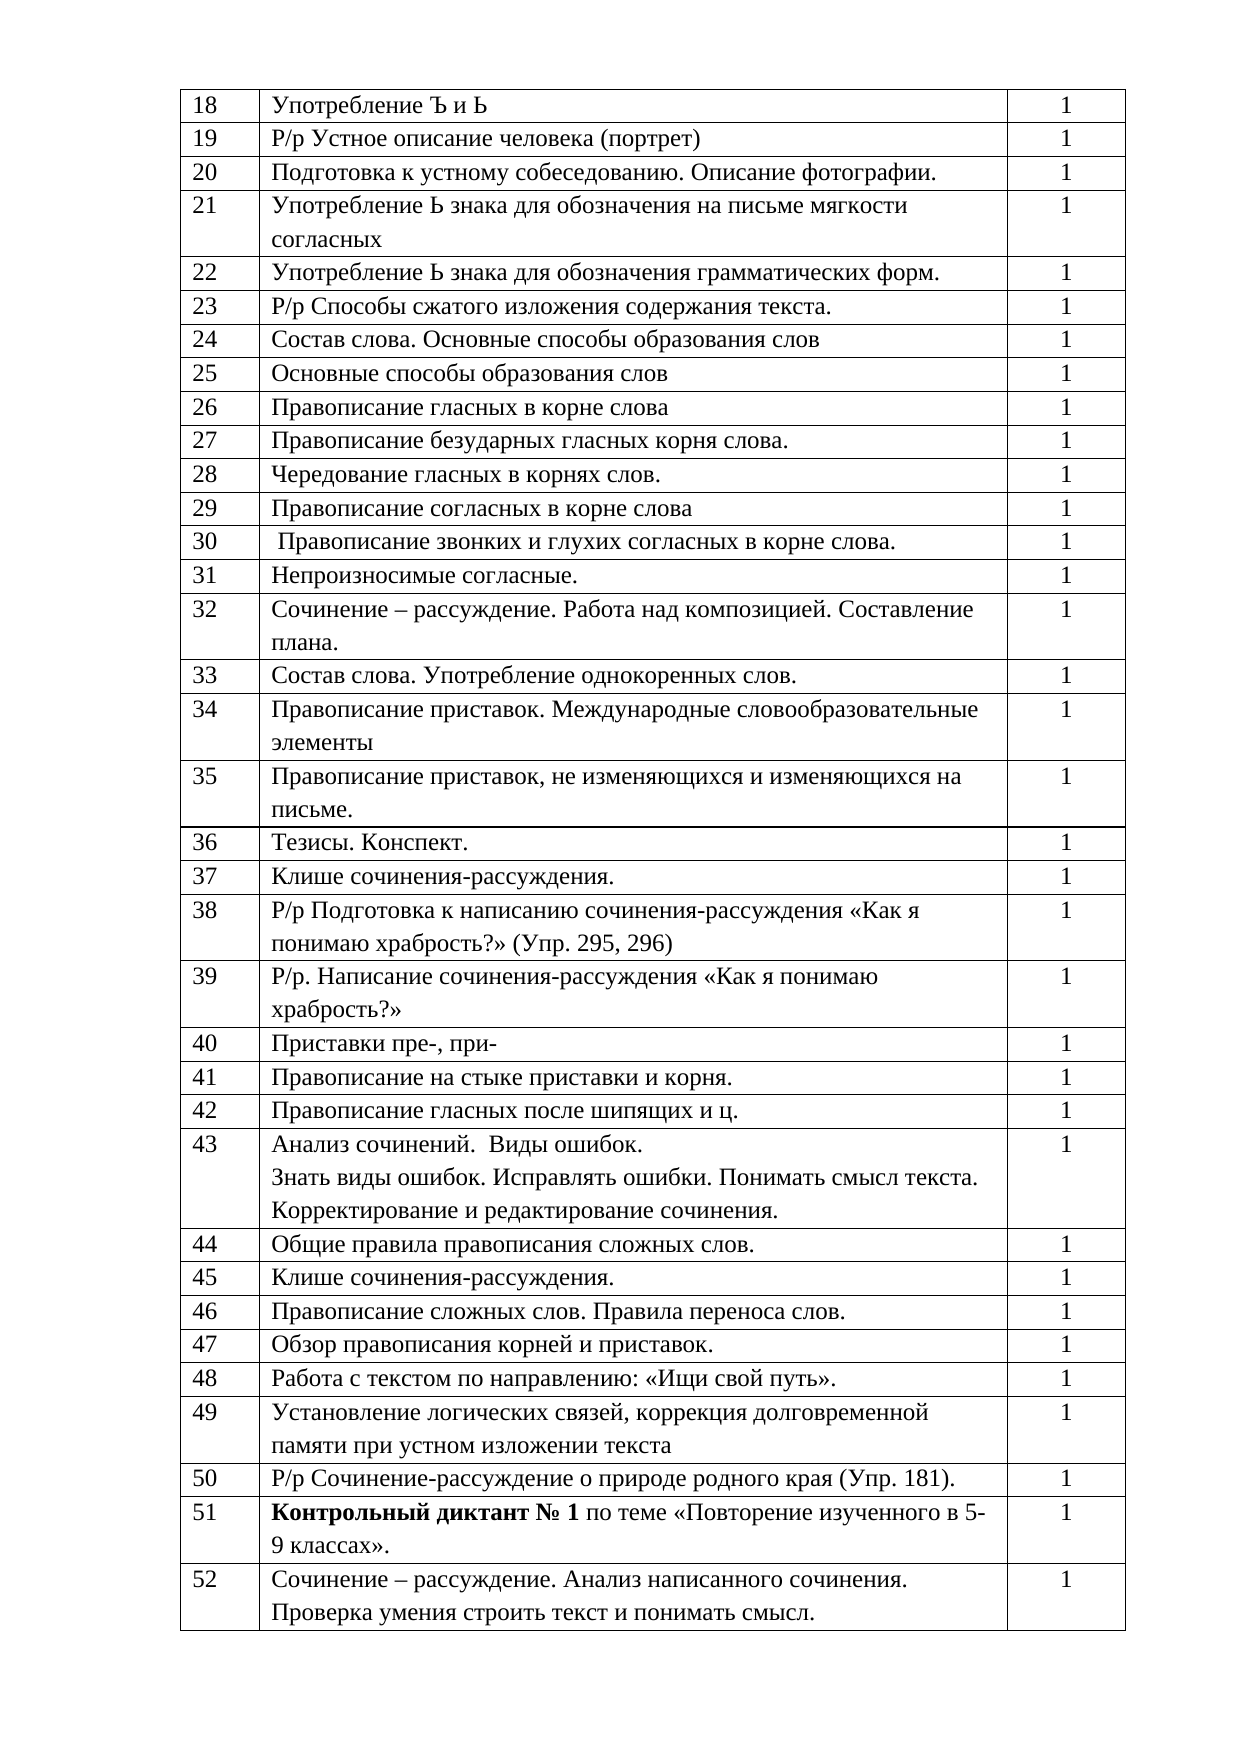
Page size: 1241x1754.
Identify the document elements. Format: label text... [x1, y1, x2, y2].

table_cell Сочинение – рассуждение. Анализ написанного сочинения. Проверка умения строить текст и понимать смысл. [260, 1564, 1007, 1629]
table_cell Р/р Сочинение-рассуждение о природе родного края (Упр. 181). [260, 1464, 1007, 1496]
table_cell 31 [181, 560, 259, 593]
table_cell Правописание приставок, не изменяющихся и изменяющихся на письме. [260, 761, 1007, 826]
table_cell 26 [181, 392, 259, 424]
table_cell 34 [181, 694, 259, 760]
table_cell 20 [181, 157, 259, 189]
table_cell 1 [1008, 1497, 1125, 1563]
table_cell 1 [1008, 560, 1125, 593]
table_cell 39 [181, 961, 259, 1027]
table_cell 43 [181, 1129, 259, 1228]
table_cell Подготовка к устному собеседованию. Описание фотографии. [260, 157, 1007, 189]
table_cell 1 [1008, 895, 1125, 960]
table_cell Правописание безударных гласных корня слова. [260, 426, 1007, 458]
table_cell 1 [1008, 1330, 1125, 1362]
table_cell 1 [1008, 90, 1125, 122]
table_cell Анализ сочинений. Виды ошибок. Знать виды ошибок. Исправлять ошибки. Понимать смысл текста. Корректирование и редактирование сочинения. [260, 1129, 1007, 1228]
table_cell Клише сочинения-рассуждения. [260, 861, 1007, 894]
table_cell 45 [181, 1262, 259, 1295]
table_cell 1 [1008, 1296, 1125, 1328]
table_cell 1 [1008, 526, 1125, 559]
table_cell 1 [1008, 1062, 1125, 1094]
table_cell 42 [181, 1095, 259, 1128]
table_cell 48 [181, 1363, 259, 1396]
table_cell Клише сочинения-рассуждения. [260, 1262, 1007, 1295]
table_cell Тезисы. Конспект. [260, 828, 1007, 860]
table_cell Правописание приставок. Международные словообразовательные элементы [260, 694, 1007, 760]
table_cell Правописание звонких и глухих согласных в корне слова. [260, 526, 1007, 559]
table_cell Правописание на стыке приставки и корня. [260, 1062, 1007, 1094]
table_cell 1 [1008, 761, 1125, 826]
table_cell 50 [181, 1464, 259, 1496]
table_cell Состав слова. Основные способы образования слов [260, 325, 1007, 357]
table_cell 47 [181, 1330, 259, 1362]
table_cell 28 [181, 459, 259, 492]
table_cell 1 [1008, 123, 1125, 156]
table_cell Общие правила правописания сложных слов. [260, 1229, 1007, 1261]
table_cell 1 [1008, 1464, 1125, 1496]
table_cell Правописание согласных в корне слова [260, 493, 1007, 525]
table_cell 52 [181, 1564, 259, 1629]
table_cell Непроизносимые согласные. [260, 560, 1007, 593]
table_cell Употребление Ь знака для обозначения на письме мягкости согласных [260, 191, 1007, 256]
table_cell 37 [181, 861, 259, 894]
table_cell 1 [1008, 1363, 1125, 1396]
table_cell Употребление Ь знака для обозначения грамматических форм. [260, 257, 1007, 290]
table_cell 25 [181, 358, 259, 391]
table_cell Сочинение – рассуждение. Работа над композицией. Составление плана. [260, 594, 1007, 659]
table_cell Р/р Способы сжатого изложения содержания текста. [260, 291, 1007, 323]
table_cell 18 [181, 90, 259, 122]
table_cell 51 [181, 1497, 259, 1563]
table_cell 1 [1008, 291, 1125, 323]
table_cell Р/р Подготовка к написанию сочинения-рассуждения «Как я понимаю храбрость?» (Упр. 295, 296) [260, 895, 1007, 960]
table_cell Работа с текстом по направлению: «Ищи свой путь». [260, 1363, 1007, 1396]
table_cell Обзор правописания корней и приставок. [260, 1330, 1007, 1362]
table_cell 40 [181, 1028, 259, 1061]
table_cell Основные способы образования слов [260, 358, 1007, 391]
table_cell 23 [181, 291, 259, 323]
table_cell 38 [181, 895, 259, 960]
table_cell 19 [181, 123, 259, 156]
table_cell 1 [1008, 1229, 1125, 1261]
table_cell 46 [181, 1296, 259, 1328]
table_cell 1 [1008, 961, 1125, 1027]
table_cell 1 [1008, 257, 1125, 290]
table_cell Р/р Устное описание человека (портрет) [260, 123, 1007, 156]
table_cell 1 [1008, 1095, 1125, 1128]
table_cell 22 [181, 257, 259, 290]
table_cell 21 [181, 191, 259, 256]
table_cell 1 [1008, 1397, 1125, 1462]
table_cell 33 [181, 660, 259, 693]
table_cell Контрольный диктант № 1 по теме «Повторение изученного в 5-9 классах». [260, 1497, 1007, 1563]
table_cell 1 [1008, 325, 1125, 357]
table_cell 29 [181, 493, 259, 525]
table_cell 1 [1008, 358, 1125, 391]
table_cell 35 [181, 761, 259, 826]
table_cell 44 [181, 1229, 259, 1261]
table_cell 1 [1008, 1564, 1125, 1629]
table_cell Установление логических связей, коррекция долговременной памяти при устном изложении текста [260, 1397, 1007, 1462]
table_cell Состав слова. Употребление однокоренных слов. [260, 660, 1007, 693]
table_cell 32 [181, 594, 259, 659]
table_cell 1 [1008, 861, 1125, 894]
table_cell 1 [1008, 828, 1125, 860]
table_cell 1 [1008, 1028, 1125, 1061]
table_cell Чередование гласных в корнях слов. [260, 459, 1007, 492]
table_cell 1 [1008, 392, 1125, 424]
table_cell Употребление Ъ и Ь [260, 90, 1007, 122]
table_cell Правописание сложных слов. Правила переноса слов. [260, 1296, 1007, 1328]
table_cell 1 [1008, 594, 1125, 659]
table_cell 30 [181, 526, 259, 559]
table_cell 27 [181, 426, 259, 458]
table_cell Правописание гласных после шипящих и ц. [260, 1095, 1007, 1128]
table_cell 1 [1008, 426, 1125, 458]
table_cell Р/р. Написание сочинения-рассуждения «Как я понимаю храбрость?» [260, 961, 1007, 1027]
table_cell 1 [1008, 660, 1125, 693]
table_cell 1 [1008, 1129, 1125, 1228]
table_cell 1 [1008, 157, 1125, 189]
table_cell 1 [1008, 459, 1125, 492]
table_cell Правописание гласных в корне слова [260, 392, 1007, 424]
table_cell 49 [181, 1397, 259, 1462]
table_cell Приставки пре-, при- [260, 1028, 1007, 1061]
table_cell 1 [1008, 1262, 1125, 1295]
table_cell 1 [1008, 493, 1125, 525]
table_cell 24 [181, 325, 259, 357]
table_cell 41 [181, 1062, 259, 1094]
table_cell 1 [1008, 191, 1125, 256]
table_cell 36 [181, 828, 259, 860]
table_cell 1 [1008, 694, 1125, 760]
